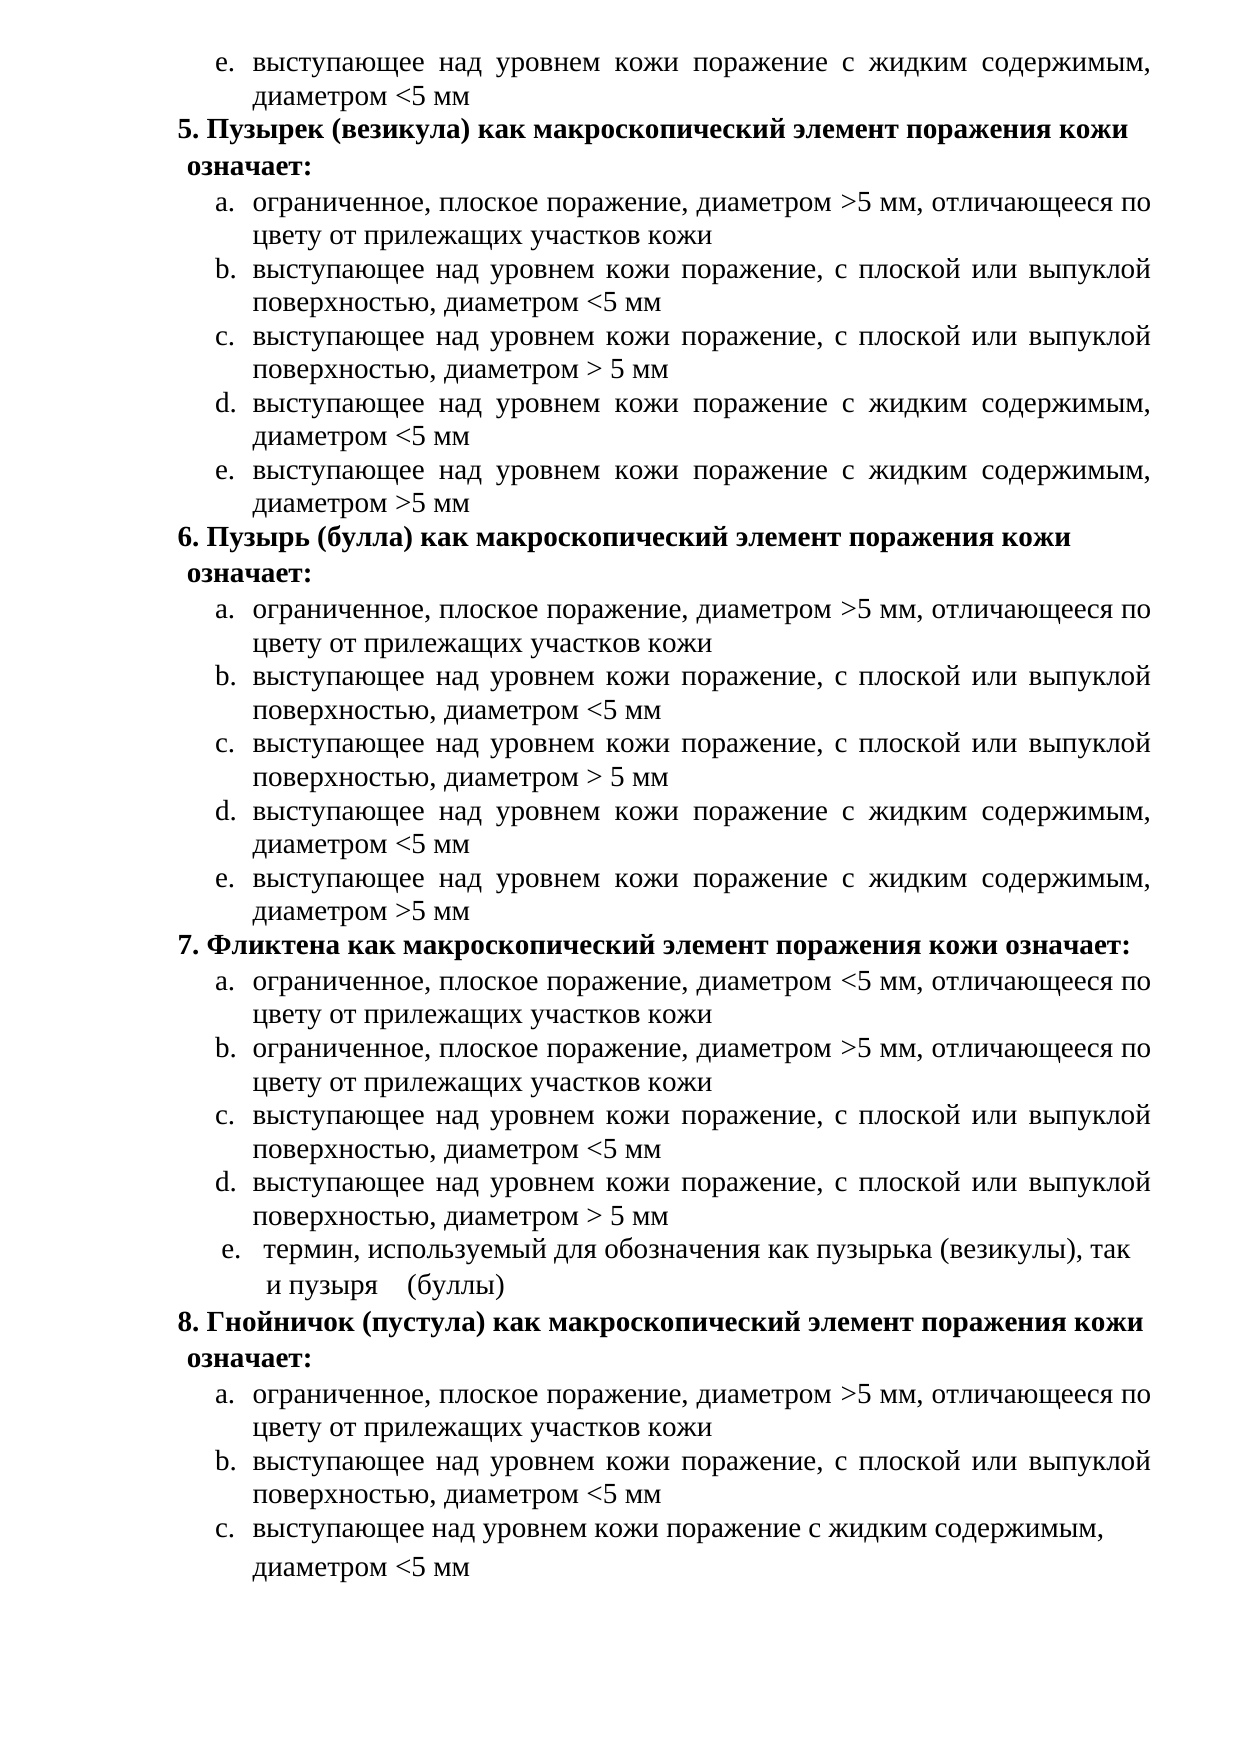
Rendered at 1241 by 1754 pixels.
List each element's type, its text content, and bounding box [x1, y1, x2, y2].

list ограниченное, плоское поражение, диаметром <5 мм, отличающееся по цвету от прилежащих участков кожи [215, 963, 1152, 1030]
text 7. Фликтена как макроскопический элемент поражения кожи означает: [177, 927, 1152, 960]
list выступающее над уровнем кожи поражение, с плоской или выпуклой поверхностью, диаметром <5 мм [215, 1443, 1152, 1510]
text 6. Пузырь (булла) как макроскопический элемент поражения кожи означает: [177, 519, 1196, 589]
text 8. Гнойничок (пустула) как макроскопический элемент поражения кожи означает: [177, 1304, 1152, 1373]
list выступающее над уровнем кожи поражение с жидким содержимым, диаметром >5 мм [215, 452, 1152, 519]
list выступающее над уровнем кожи поражение с жидким содержимым, диаметром <5 мм [215, 793, 1152, 860]
list выступающее над уровнем кожи поражение с жидким содержимым, диаметром <5 мм [215, 44, 1152, 111]
list ограниченное, плоское поражение, диаметром >5 мм, отличающееся по цвету от прилежащих участков кожи [215, 591, 1152, 658]
list выступающее над уровнем кожи поражение, с плоской или выпуклой поверхностью, диаметром <5 мм [215, 1097, 1152, 1164]
list выступающее над уровнем кожи поражение с жидким содержимым, диаметром <5 мм [215, 1510, 1152, 1582]
list ограниченное, плоское поражение, диаметром >5 мм, отличающееся по цвету от прилежащих участков кожи [215, 184, 1152, 251]
list ограниченное, плоское поражение, диаметром >5 мм, отличающееся по цвету от прилежащих участков кожи [215, 1030, 1152, 1097]
text e. термин, используемый для обозначения как пузырька (везикулы), так и пузыря (буллы) [177, 1231, 1152, 1301]
list выступающее над уровнем кожи поражение с жидким содержимым, диаметром <5 мм [215, 385, 1152, 452]
list выступающее над уровнем кожи поражение, с плоской или выпуклой поверхностью, диаметром > 5 мм [215, 726, 1152, 793]
list ограниченное, плоское поражение, диаметром >5 мм, отличающееся по цвету от прилежащих участков кожи [215, 1376, 1152, 1443]
list выступающее над уровнем кожи поражение, с плоской или выпуклой поверхностью, диаметром <5 мм [215, 251, 1152, 318]
list выступающее над уровнем кожи поражение, с плоской или выпуклой поверхностью, диаметром > 5 мм [215, 1164, 1152, 1231]
list выступающее над уровнем кожи поражение с жидким содержимым, диаметром >5 мм [215, 860, 1152, 927]
text 5. Пузырек (везикула) как макроскопический элемент поражения кожи означает: [177, 111, 1152, 181]
list выступающее над уровнем кожи поражение, с плоской или выпуклой поверхностью, диаметром > 5 мм [215, 318, 1152, 385]
list выступающее над уровнем кожи поражение, с плоской или выпуклой поверхностью, диаметром <5 мм [215, 658, 1152, 726]
